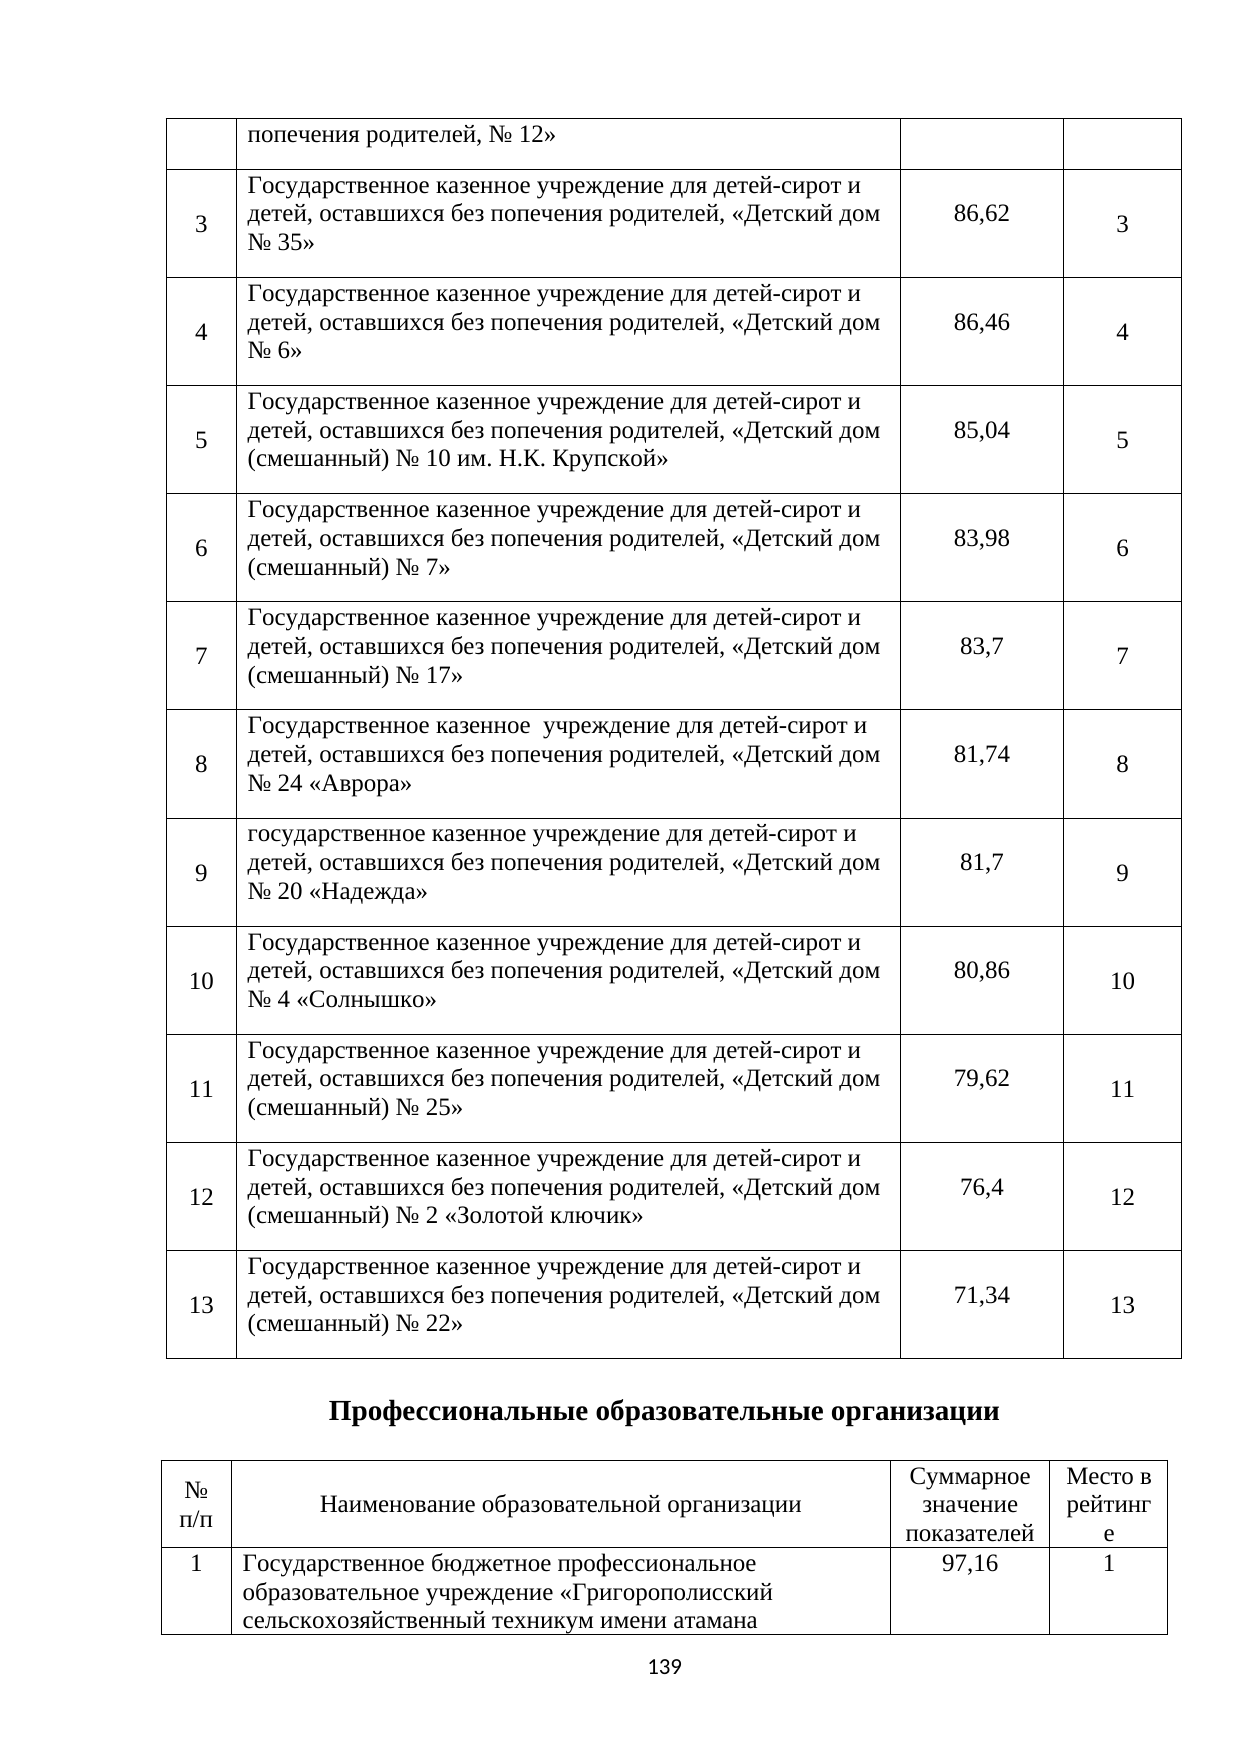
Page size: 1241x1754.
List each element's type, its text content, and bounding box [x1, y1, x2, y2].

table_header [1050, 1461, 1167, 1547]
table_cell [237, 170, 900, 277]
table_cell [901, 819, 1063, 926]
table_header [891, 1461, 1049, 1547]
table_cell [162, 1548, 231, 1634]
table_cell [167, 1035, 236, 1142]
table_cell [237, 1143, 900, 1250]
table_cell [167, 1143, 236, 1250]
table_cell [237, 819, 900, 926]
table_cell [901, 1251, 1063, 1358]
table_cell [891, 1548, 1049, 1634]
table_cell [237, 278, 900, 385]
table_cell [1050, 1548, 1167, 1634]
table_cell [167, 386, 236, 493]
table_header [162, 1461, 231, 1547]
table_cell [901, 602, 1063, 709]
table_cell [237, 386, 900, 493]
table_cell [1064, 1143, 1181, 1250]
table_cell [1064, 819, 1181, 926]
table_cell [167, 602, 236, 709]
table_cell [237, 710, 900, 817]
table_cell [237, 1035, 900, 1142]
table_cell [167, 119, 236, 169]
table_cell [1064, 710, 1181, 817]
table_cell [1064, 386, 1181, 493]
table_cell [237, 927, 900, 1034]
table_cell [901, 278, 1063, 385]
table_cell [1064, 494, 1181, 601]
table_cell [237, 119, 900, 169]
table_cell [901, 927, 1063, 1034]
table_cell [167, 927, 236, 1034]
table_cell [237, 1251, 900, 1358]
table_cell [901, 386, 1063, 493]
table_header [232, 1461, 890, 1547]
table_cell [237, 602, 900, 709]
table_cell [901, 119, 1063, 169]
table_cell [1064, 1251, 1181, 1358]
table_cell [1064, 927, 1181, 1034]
text Профессиональные образовательные организации [177, 1393, 1152, 1426]
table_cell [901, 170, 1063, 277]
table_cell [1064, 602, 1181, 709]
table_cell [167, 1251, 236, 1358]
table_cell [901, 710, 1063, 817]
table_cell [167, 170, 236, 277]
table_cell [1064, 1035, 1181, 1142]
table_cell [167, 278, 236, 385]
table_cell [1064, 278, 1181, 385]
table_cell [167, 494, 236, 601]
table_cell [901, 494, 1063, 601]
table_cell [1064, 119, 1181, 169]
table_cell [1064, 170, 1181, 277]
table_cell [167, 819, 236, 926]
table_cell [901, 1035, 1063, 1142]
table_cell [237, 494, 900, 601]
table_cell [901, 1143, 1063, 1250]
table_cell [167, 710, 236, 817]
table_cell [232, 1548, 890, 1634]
